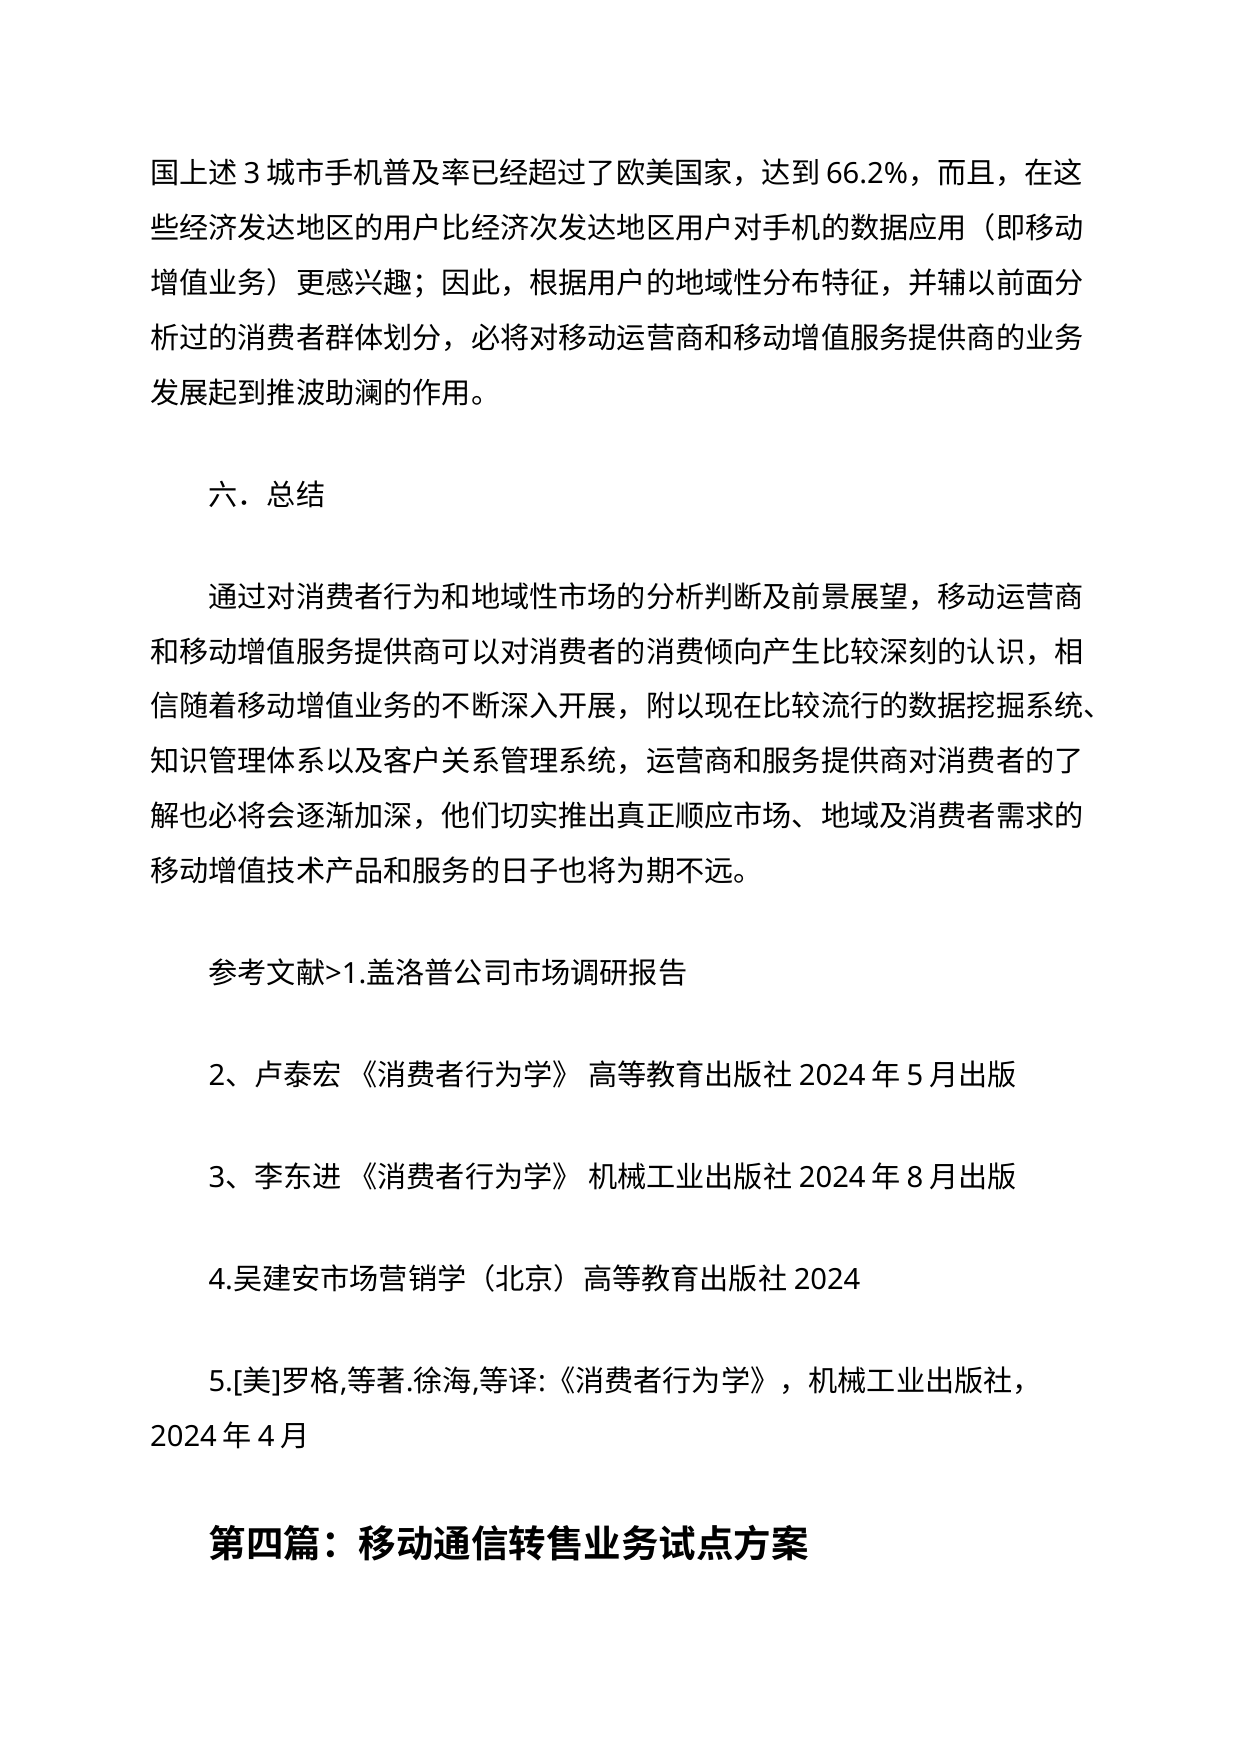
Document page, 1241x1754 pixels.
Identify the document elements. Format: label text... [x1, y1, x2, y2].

text 2、卢泰宏 《消费者行为学》 高等教育出版社 2024年5月出版 [150, 1051, 1090, 1094]
text 5.[美]罗格,等著.徐海,等译:《消费者行为学》，机械工业出版社，2024年4月 [150, 1357, 1090, 1455]
text 4.吴建安市场营销学（北京）高等教育出版社 2024 [150, 1255, 1090, 1298]
text 3、李东进 《消费者行为学》 机械工业出版社 2024年8月出版 [150, 1153, 1090, 1196]
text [150, 150, 1090, 412]
text 第四篇：移动通信转售业务试点方案 [150, 1514, 1090, 1569]
text 六．总结 [150, 471, 1090, 514]
text 参考文献>1.盖洛普公司市场调研报告 [150, 949, 1090, 992]
text 通过对消费者行为和地域性市场的分析判断及前景展望，移动运营商和移动增值服务提供商可以对消费者的消费倾向产生比较深刻的认识，相信随着移动增值业务的不断深入开展，附以现在比较流行的数据挖掘系统、知识管理体系以及客户关系管理系统，运营商和服务提供商对消费者的了解也必将会逐渐加深，他们切实推出真正顺应市场、地域及消费者需求的移动增值技术产品和服务的日子也将为期不远。 [150, 573, 1090, 890]
